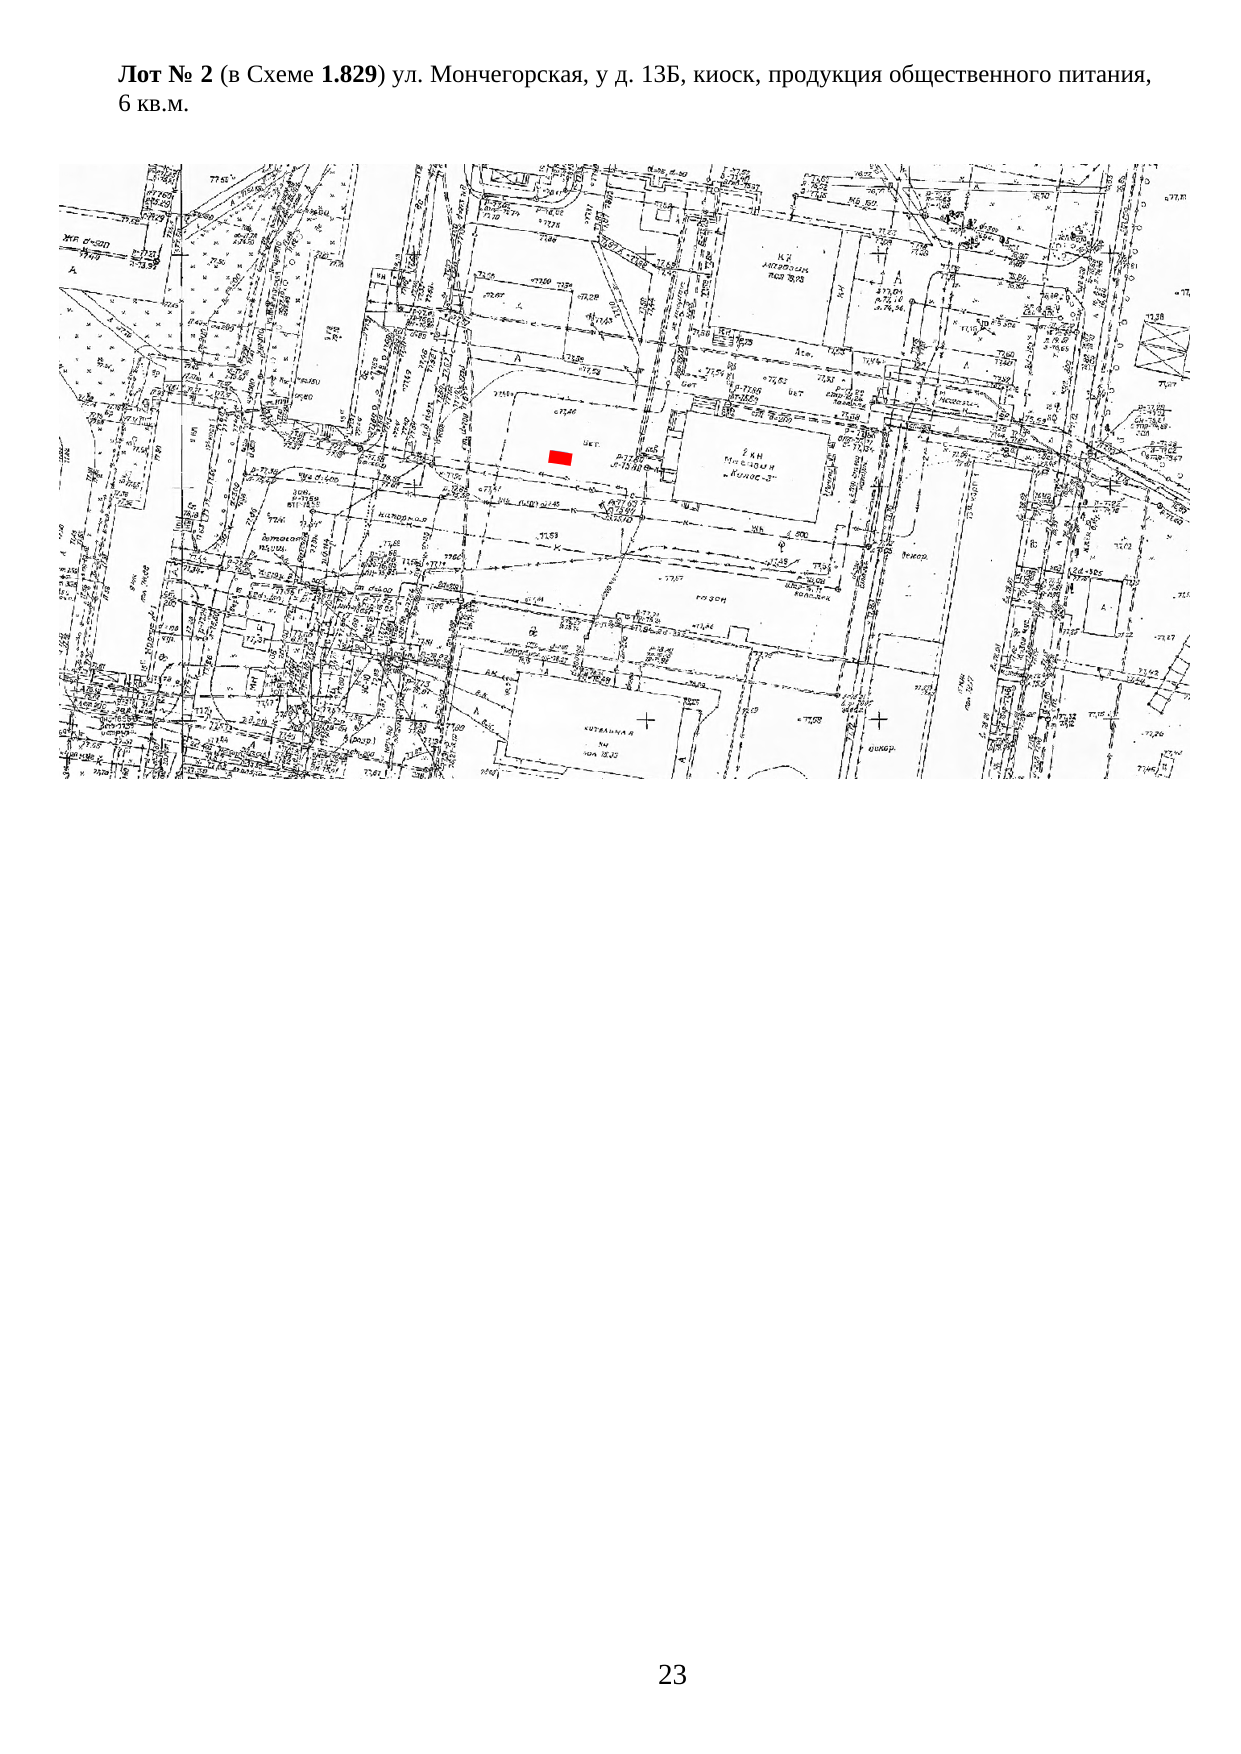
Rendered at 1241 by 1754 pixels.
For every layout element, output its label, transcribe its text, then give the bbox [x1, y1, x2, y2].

picture [59, 153, 1202, 791]
text Лот № 2 (в Схеме 1.829) ул. Мончегорская, у д. 13Б, киоск, продукция общественного питания, 6 кв.м. [118, 59, 1152, 117]
